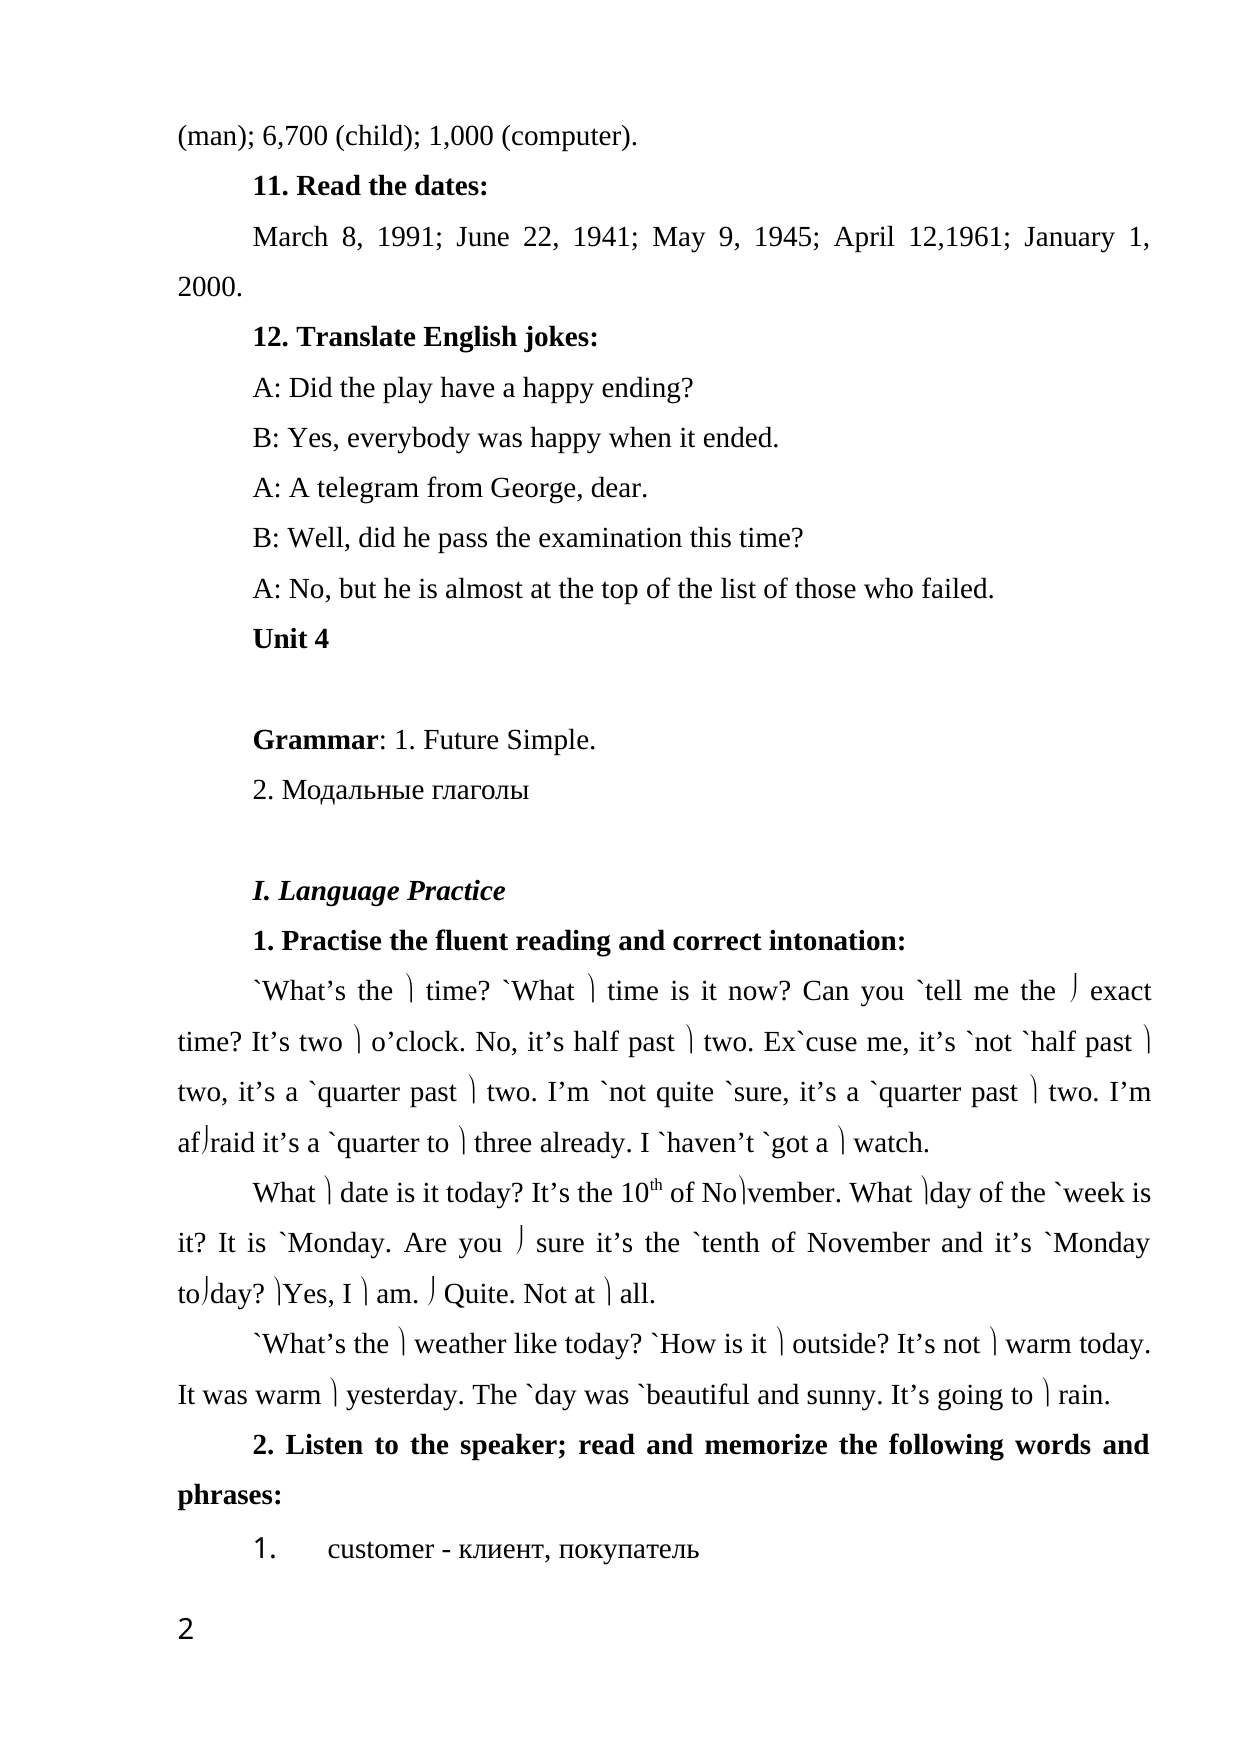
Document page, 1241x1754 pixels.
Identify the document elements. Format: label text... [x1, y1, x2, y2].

text 1. Practise the fluent reading and correct intonation: [177, 923, 1152, 957]
text `What’s the weather like today? `How is it outside? It’s not warm today. It was warm yesterday. The `day was `beautiful and sunny. It’s going to rain. [177, 1326, 1152, 1410]
text Grammar: 1. Future Simple. [177, 722, 1152, 755]
text 2. Listen to the speaker; read and memorize the following words and phrases: [177, 1427, 1152, 1511]
text Unit 4 [177, 621, 1152, 655]
text B: Yes, everybody was happy when it ended. [177, 420, 1152, 453]
text A: Did the play have a happy ending? [177, 370, 1152, 403]
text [177, 118, 1152, 152]
text A: No, but he is almost at the top of the list of those who failed. [177, 571, 1152, 604]
text A: A telegram from George, dear. [177, 470, 1152, 504]
list customer - клиент, покупатель [177, 1528, 1152, 1567]
text 12. Translate English jokes: [177, 319, 1152, 353]
text B: Well, did he pass the examination this time? [177, 521, 1152, 554]
text March 8, 1991; June 22, 1941; May 9, 1945; April 12,1961; January 1, 2000. [177, 219, 1152, 303]
text 2. Модальные глаголы [177, 772, 1152, 806]
text I. Language Practice [177, 873, 1152, 906]
text What date is it today? It’s the 10th of November. What day of the `week is it? It is `Monday. Are you sure it’s the `tenth of November and it’s `Monday today? Yes, I am. Quite. Not at all. [177, 1175, 1152, 1309]
text 11. Read the dates: [177, 168, 1152, 202]
text `What’s the time? `What time is it now? Can you `tell me the exact time? It’s two o’clock. No, it’s half past two. Ex`cuse me, it’s `not `half past two, it’s a `quarter past two. I’m `not quite `sure, it’s a `quarter past two. I’m afraid it’s a `quarter to three already. I `haven’t `got a watch. [177, 973, 1152, 1158]
